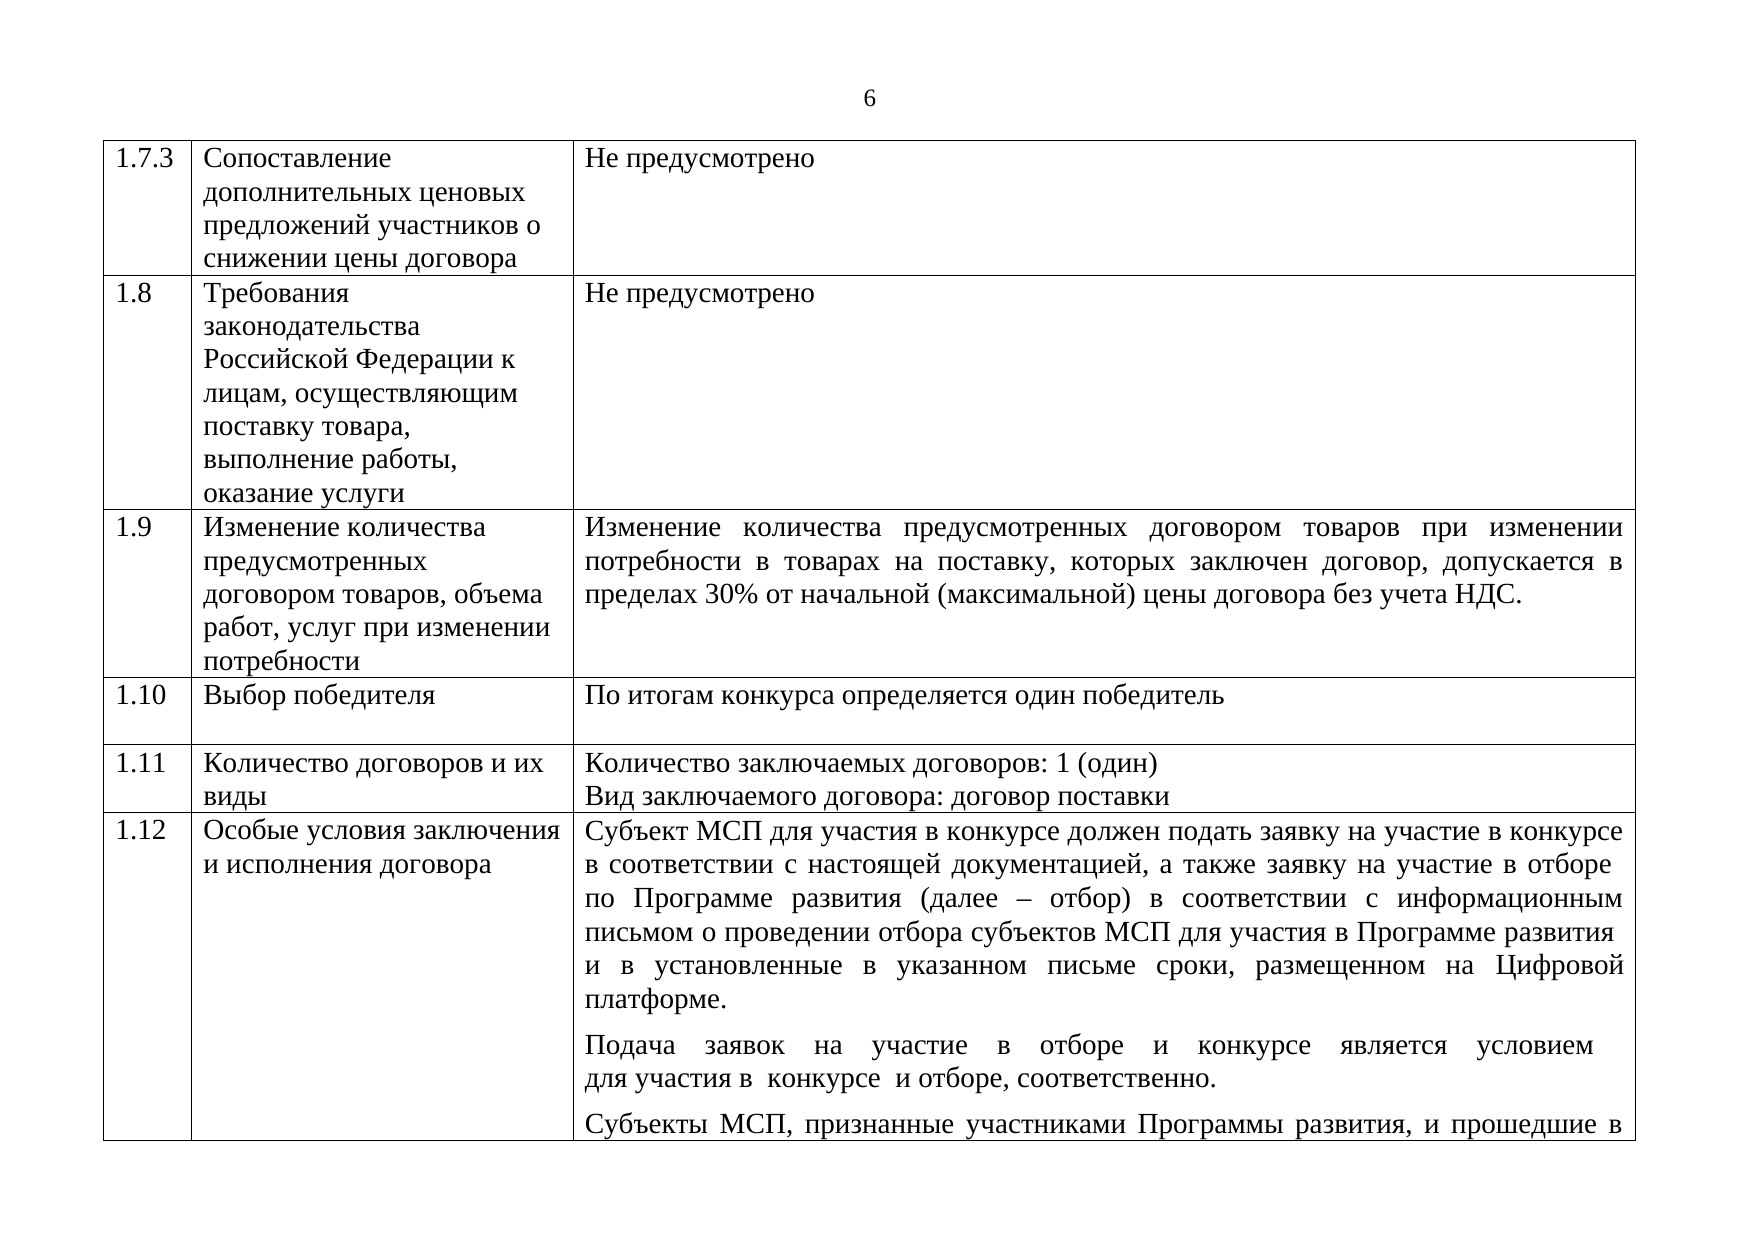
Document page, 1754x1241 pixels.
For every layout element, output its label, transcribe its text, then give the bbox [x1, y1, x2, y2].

table_cell Изменение количества предусмотренных договором товаров при изменении потребности в товарах на поставку, которых заключен договор, допускается в пределах 30% от начальной (максимальной) цены договора без учета НДС. [574, 510, 1635, 677]
table_cell Не предусмотрено [574, 276, 1635, 509]
table_cell Количество договоров и их виды [192, 745, 573, 812]
table_cell Требования законодательства Российской Федерации к лицам, осуществляющим поставку товара, выполнение работы, оказание услуги [192, 276, 573, 509]
table_cell Не предусмотрено [574, 141, 1635, 274]
table_cell 1.8 [104, 276, 191, 509]
table_cell По итогам конкурса определяется один победитель [574, 678, 1635, 744]
table_cell Сопоставление дополнительных ценовых предложений участников о снижении цены договора [192, 141, 573, 274]
table_cell Изменение количества предусмотренных договором товаров, объема работ, услуг при изменении потребности [192, 510, 573, 677]
table_cell 1.9 [104, 510, 191, 677]
table_cell 1.11 [104, 745, 191, 812]
table_cell Количество заключаемых договоров: 1 (один) Вид заключаемого договора: договор поставки [574, 745, 1635, 812]
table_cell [574, 813, 1635, 1140]
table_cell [192, 813, 573, 1140]
table_cell Выбор победителя [192, 678, 573, 744]
table_cell 1.10 [104, 678, 191, 744]
table_cell 1.7.3 [104, 141, 191, 274]
table_cell 1.12 [104, 813, 191, 1140]
